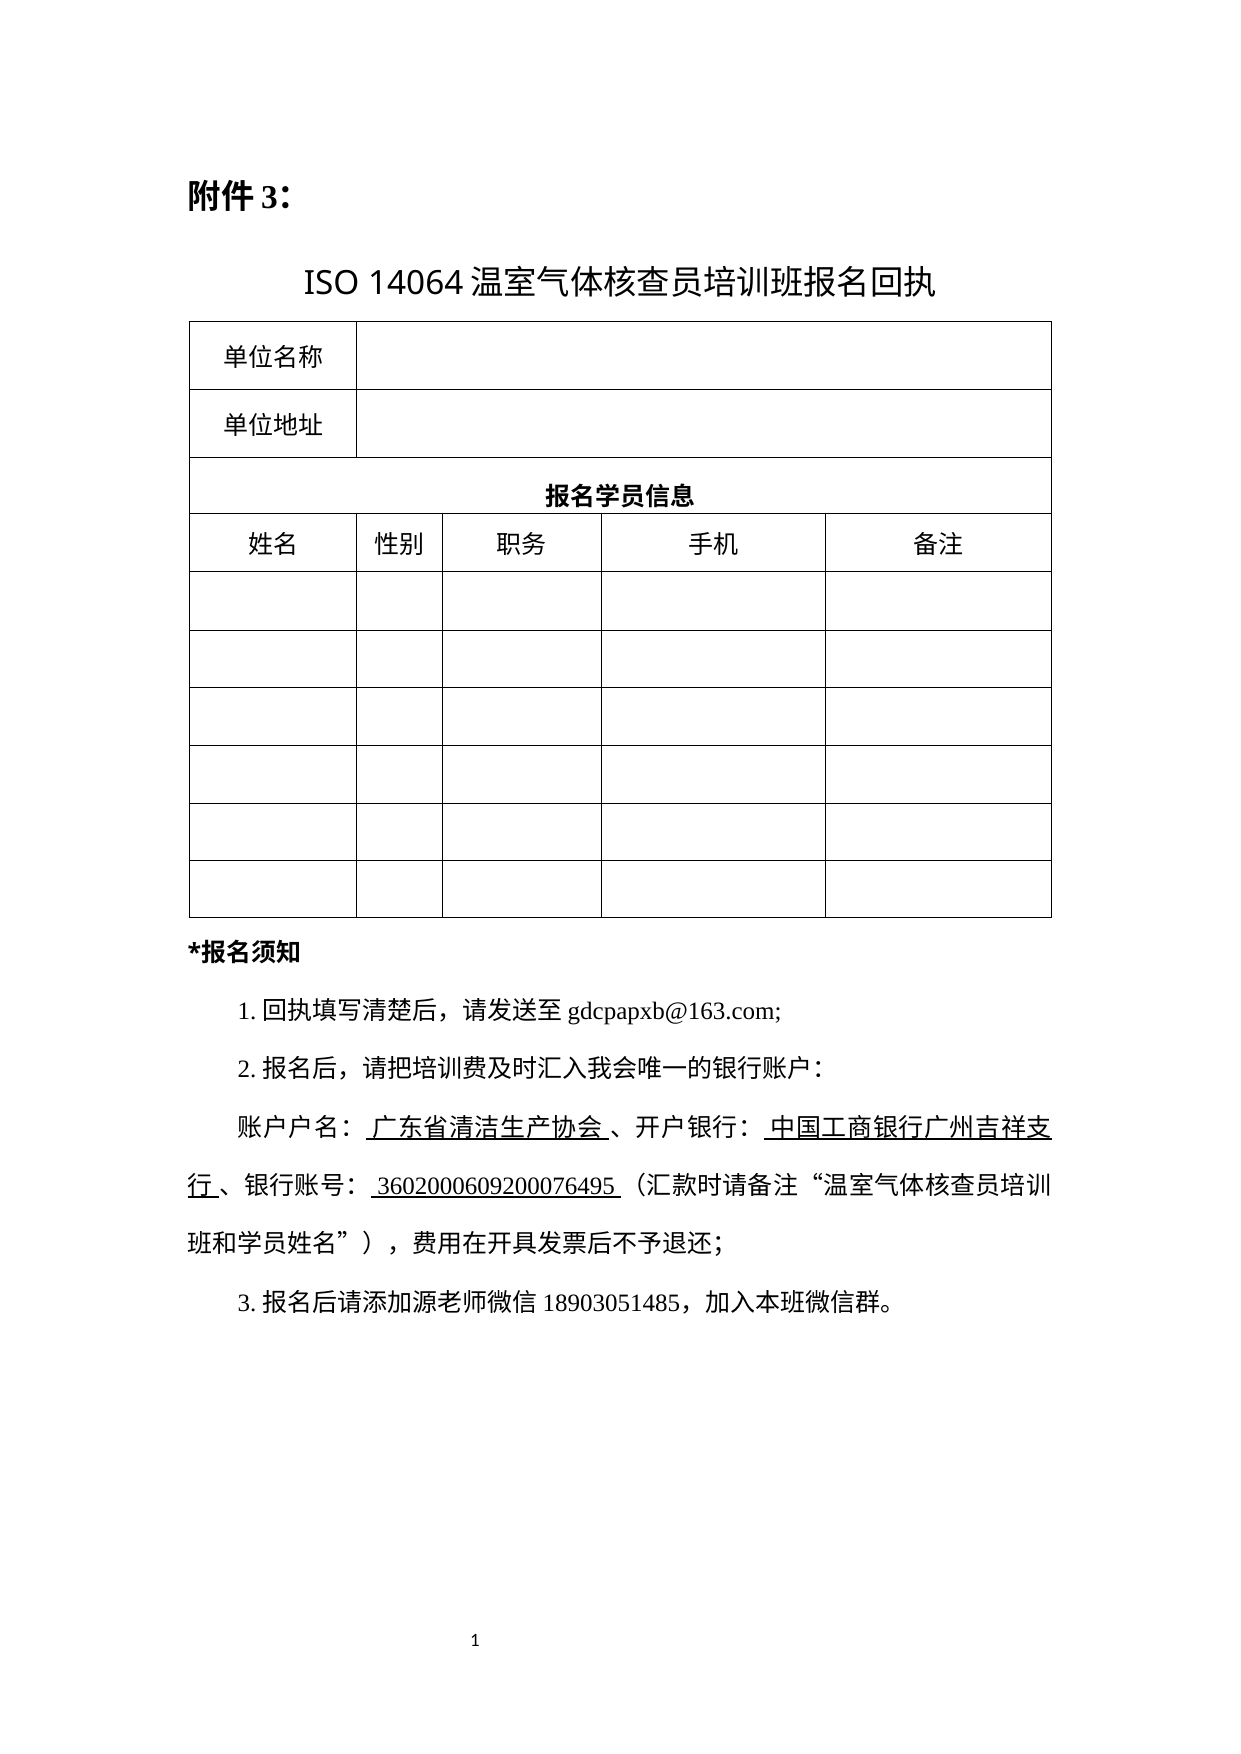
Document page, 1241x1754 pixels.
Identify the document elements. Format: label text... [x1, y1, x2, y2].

table_cell 手机 [602, 514, 825, 571]
table_cell [443, 746, 601, 802]
table_cell [826, 631, 1051, 687]
table_cell 职务 [443, 514, 601, 571]
table_cell [357, 804, 442, 860]
table_header [357, 322, 1051, 389]
list 报名后，请把培训费及时汇入我会唯一的银行账户： [187, 1031, 1053, 1089]
table_cell [602, 631, 825, 687]
text 账户户名： 广东省清洁生产协会 、开户银行： 中国工商银行广州吉祥支行 、银行账号： 3602000609200076495 （汇款时请备注“温室气体核查员培训班和学员姓名”），费用在开具发票后不予退还； [187, 1089, 1053, 1264]
table_cell [443, 688, 601, 745]
table_cell 姓名 [190, 514, 356, 571]
list 回执填写清楚后，请发送至gdcpapxb@163.com; [187, 973, 1053, 1031]
table_cell [190, 861, 356, 917]
table_cell [190, 631, 356, 687]
table_cell [357, 390, 1051, 457]
table_cell [826, 861, 1051, 917]
text 附件3： [187, 162, 1053, 220]
table_cell 单位地址 [190, 390, 356, 457]
table_cell [190, 746, 356, 802]
table_cell 备注 [826, 514, 1051, 571]
list 报名后请添加源老师微信18903051485，加入本班微信群。 [187, 1264, 1053, 1323]
table_cell [826, 688, 1051, 745]
table_cell [602, 572, 825, 630]
table_cell [826, 746, 1051, 802]
table_cell [357, 861, 442, 917]
table_cell [443, 631, 601, 687]
table_cell [357, 631, 442, 687]
table_cell 报名学员信息 [190, 458, 1051, 513]
table_cell [190, 572, 356, 630]
table_cell [826, 804, 1051, 860]
table_cell [443, 804, 601, 860]
table_cell [190, 688, 356, 745]
text ISO 14064温室气体核查员培训班报名回执 [187, 253, 1053, 305]
table_cell [357, 688, 442, 745]
table_cell [357, 746, 442, 802]
table_cell [602, 861, 825, 917]
table_cell [443, 861, 601, 917]
table_cell [443, 572, 601, 630]
table_cell [602, 746, 825, 802]
table_cell [190, 804, 356, 860]
table_cell [826, 572, 1051, 630]
table_cell 性别 [357, 514, 442, 571]
table_cell [602, 688, 825, 745]
table_cell [357, 572, 442, 630]
text *报名须知 [187, 928, 1053, 969]
table_cell [602, 804, 825, 860]
table_header 单位名称 [190, 322, 356, 389]
